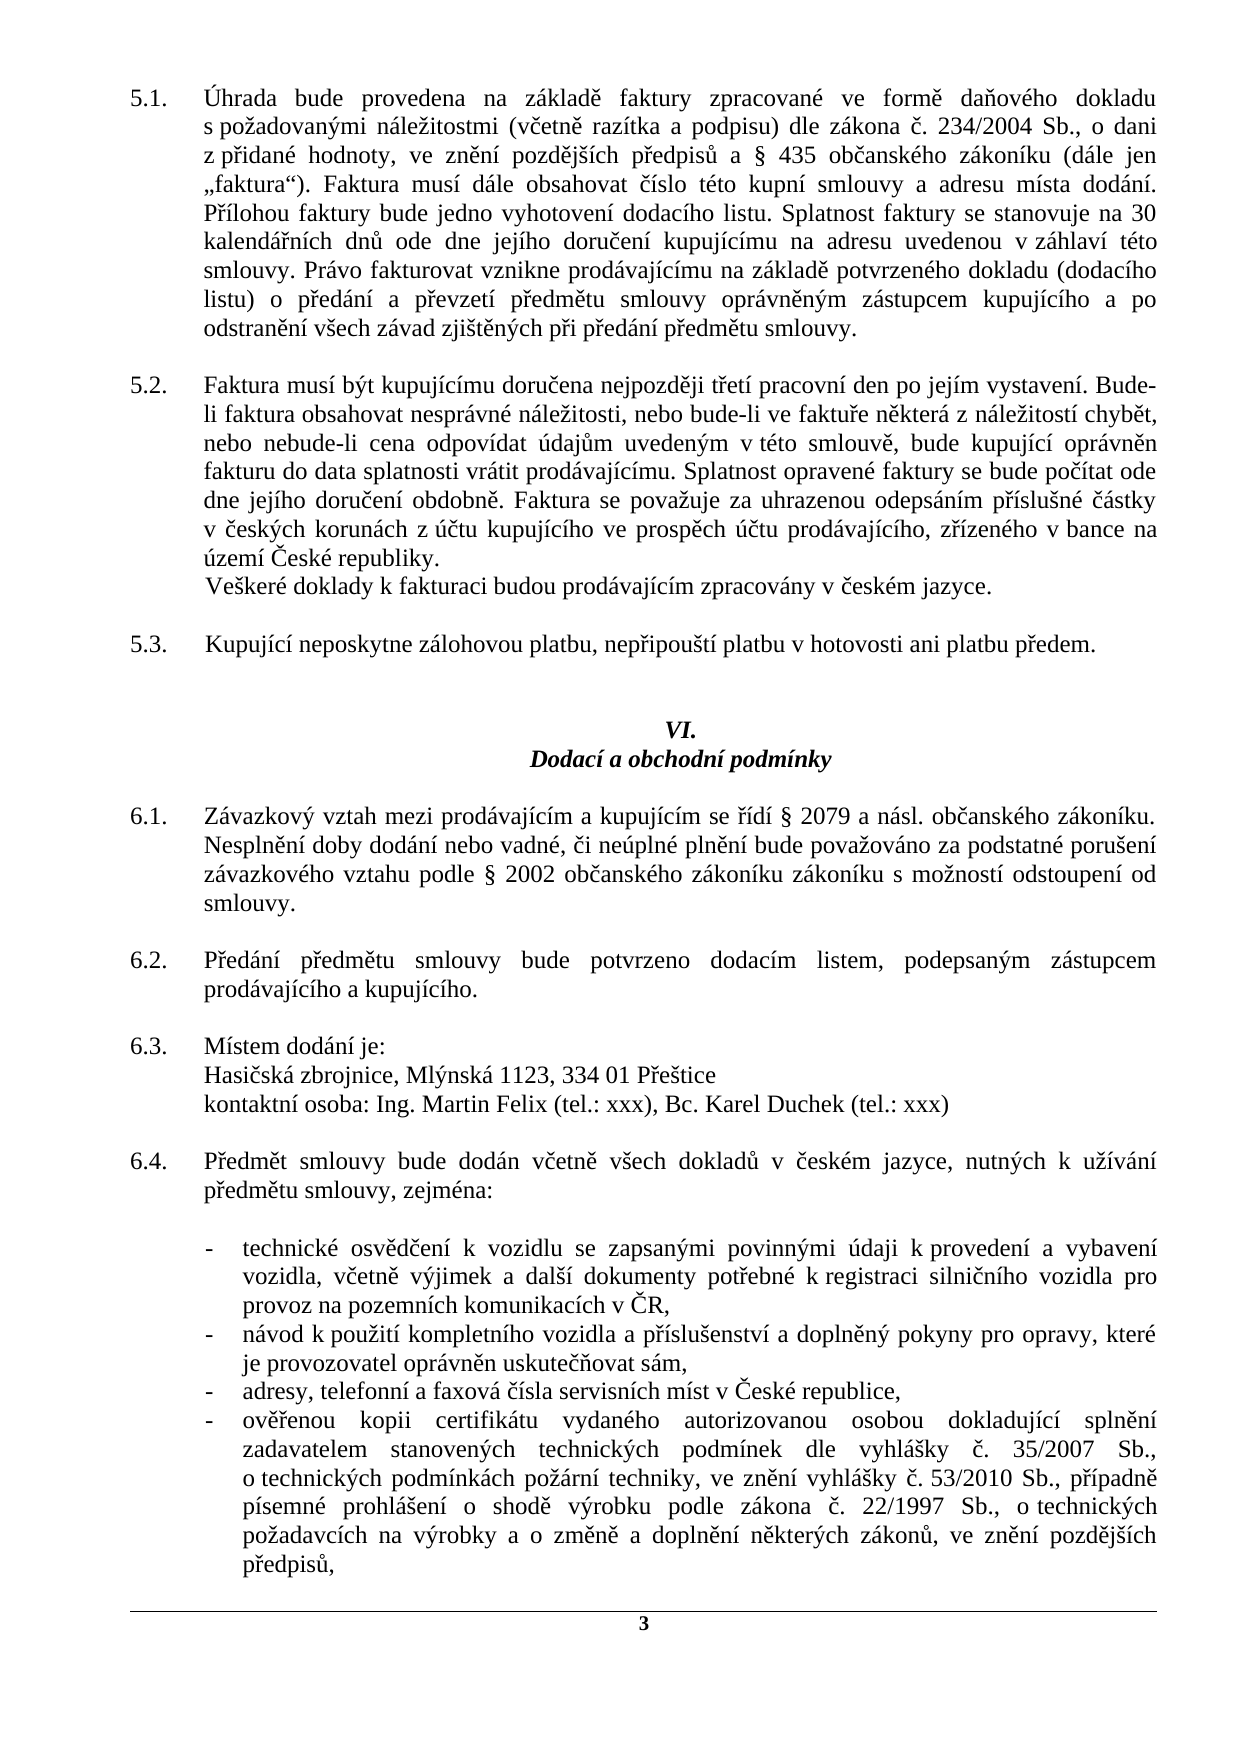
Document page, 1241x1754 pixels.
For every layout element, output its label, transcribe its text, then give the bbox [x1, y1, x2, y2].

text Hasičská zbrojnice, Mlýnská 1123, 334 01 Přeštice [130, 1060, 1157, 1089]
text Veškeré doklady k fakturaci budou prodávajícím zpracovány v českém jazyce. [130, 571, 1157, 600]
text 6.4. Předmět smlouvy bude dodán včetně všech dokladů v českém jazyce, nutných k užívání předmětu smlouvy, zejména: [130, 1146, 1157, 1204]
text 5.2. Faktura musí být kupujícímu doručena nejpozději třetí pracovní den po jejím vystavení. Bude-li faktura obsahovat nesprávné náležitosti, nebo bude-li ve faktuře některá z náležitostí chybět, nebo nebude-li cena odpovídat údajům uvedeným v této smlouvě, bude kupující oprávněn fakturu do data splatnosti vrátit prodávajícímu. Splatnost opravené faktury se bude počítat ode dne jejího doručení obdobně. Faktura se považuje za uhrazenou odepsáním příslušné částky v českých korunách z účtu kupujícího ve prospěch účtu prodávajícího, zřízeného v bance na území České republiky. [130, 370, 1157, 571]
text 6.1. Závazkový vztah mezi prodávajícím a kupujícím se řídí § násl. občanského zákoníku. Nesplnění doby dodání nebo vadné, či neúplné plnění bude považováno za podstatné porušení závazkového vztahu podle § 2002 občanského zákoníku zákoníku s možností odstoupení od smlouvy. [130, 801, 1157, 916]
text 5.1. Úhrada bude provedena na základě faktury zpracované ve formě daňového dokladu s požadovanými náležitostmi (včetně razítka a podpisu) dle zákona č. 234/2004 Sb., o dani z přidané hodnoty, ve znění pozdějších předpisů a § 435 občanského zákoníku (dále jen „faktura“). Faktura musí dále obsahovat číslo této kupní smlouvy a adresu místa dodání. Přílohou faktury bude jedno vyhotovení dodacího listu. Splatnost faktury se stanovuje na 30 kalendářních dnů ode dne jejího doručení kupujícímu na adresu uvedenou v záhlaví této smlouvy. Právo fakturovat vznikne prodávajícímu na základě potvrzeného dokladu (dodacího listu) o předání a převzetí předmětu smlouvy oprávněným zástupcem kupujícího a po odstranění všech závad zjištěných při předání předmětu smlouvy. [130, 83, 1157, 341]
list návod k použití kompletního vozidla a příslušenství a doplněný pokyny pro opravy, které je provozovatel oprávněn uskutečňovat sám, [205, 1319, 1157, 1376]
text 5.3. Kupující neposkytne zálohovou platbu, nepřipouští platbu v hotovosti ani platbu předem. [130, 629, 1157, 658]
text - technické osvědčení k vozidlu se zapsanými povinnými údaji k provedení a vybavení vozidla, včetně výjimek a další dokumenty potřebné k registraci silničního vozidla pro provoz na pozemních komunikacích v ČR, [205, 1233, 1157, 1319]
text 6.3. Místem dodání je: [130, 1031, 1157, 1060]
text - ověřenou kopii certifikátu vydaného autorizovanou osobou dokladující splnění zadavatelem stanovených technických podmínek dle vyhlášky č. 35/2007 Sb., o technických podmínkách požární techniky, ve znění vyhlášky č. 53/2010 Sb., případně písemné prohlášení o shodě výrobku podle zákona č. 22/1997 Sb., o technických požadavcích na výrobky a o změně a doplnění některých zákonů, ve znění pozdějších předpisů, [205, 1405, 1157, 1578]
list VI. [130, 715, 1157, 744]
text 6.2. Předání předmětu smlouvy bude potvrzeno dodacím listem, podepsaným zástupcem prodávajícího a kupujícího. [130, 945, 1157, 1003]
list adresy, telefonní a faxová čísla servisních míst v České republice, [205, 1376, 1157, 1405]
text kontaktní osoba: Ing. Martin Felix (tel.: xxx), Bc. Karel Duchek (tel.: xxx) [130, 1089, 1157, 1118]
list Dodací a obchodní podmínky [130, 744, 1157, 773]
